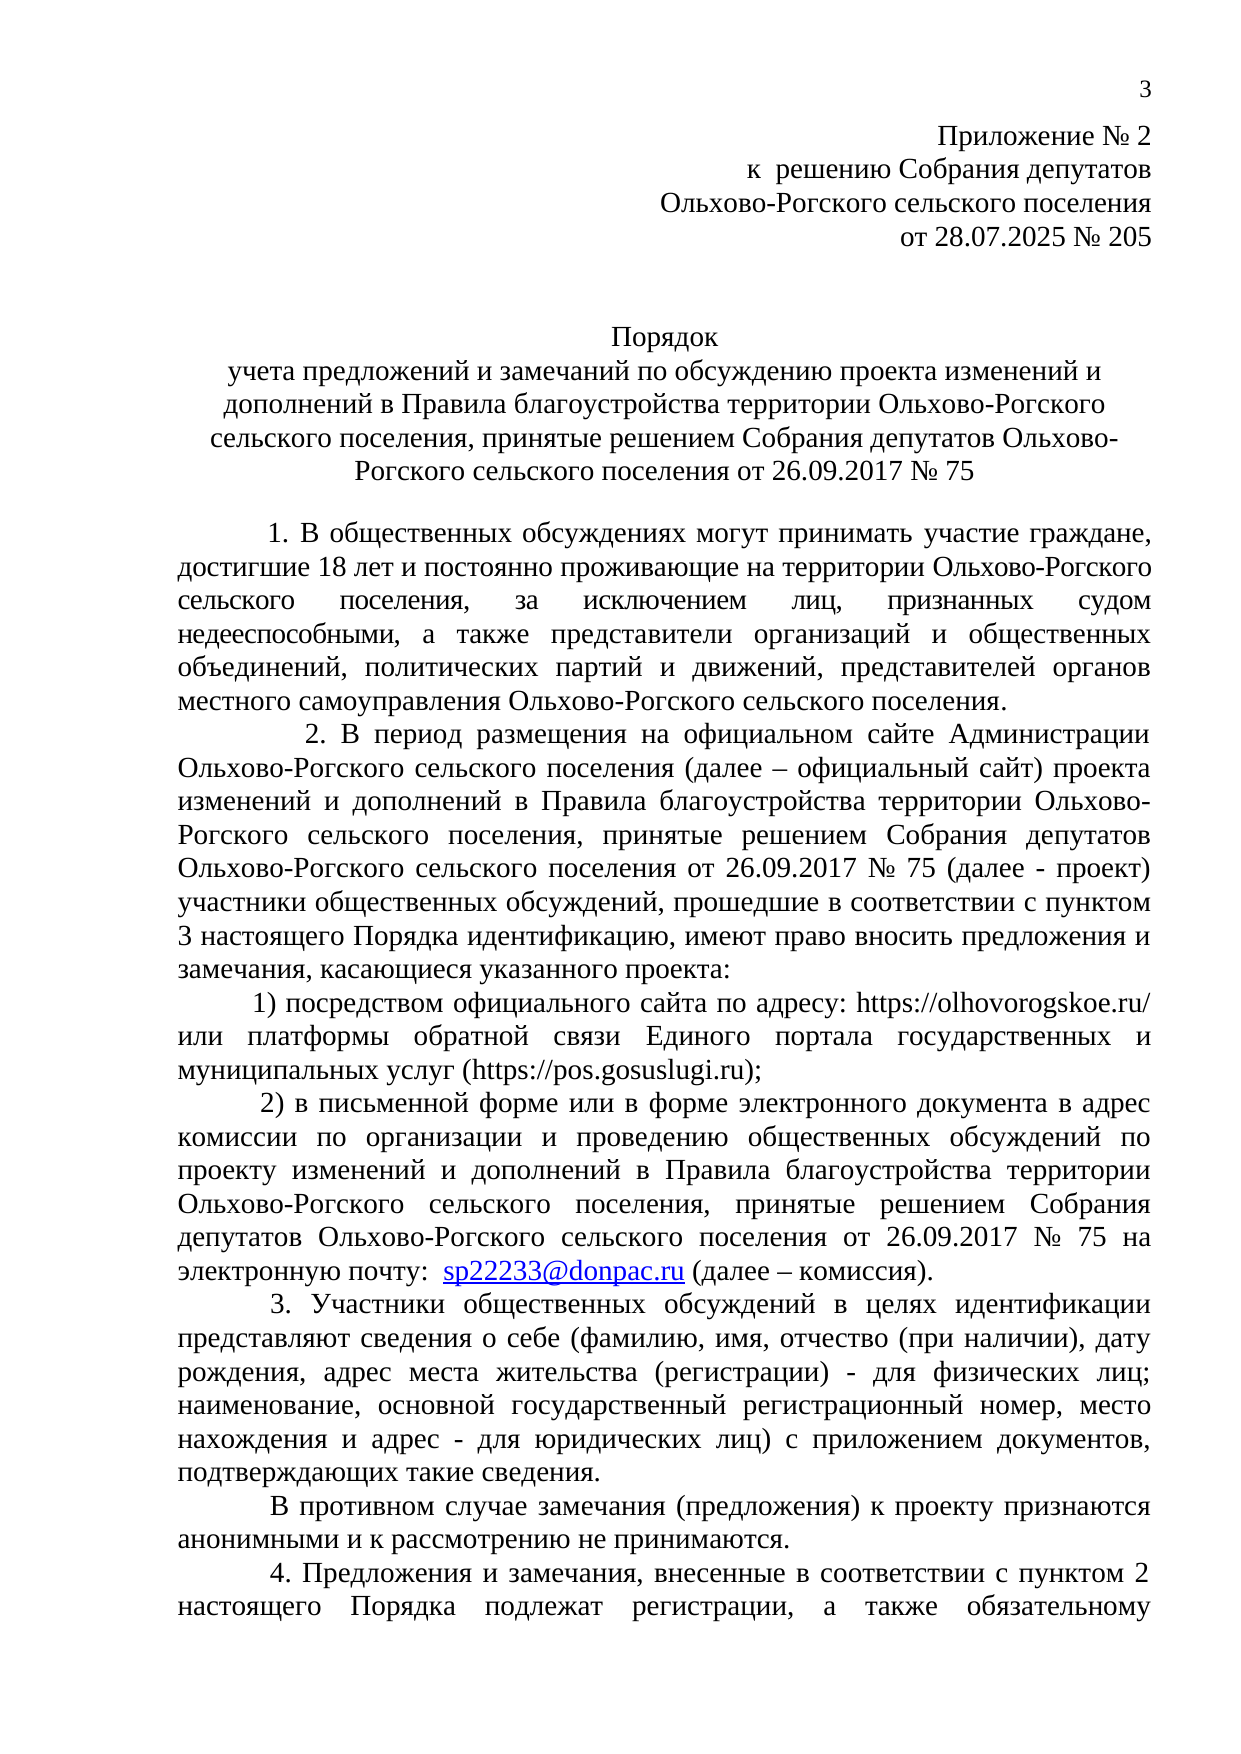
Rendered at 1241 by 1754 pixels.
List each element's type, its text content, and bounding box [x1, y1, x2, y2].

text Приложение № 2 [177, 118, 1152, 152]
text учета предложений и замечаний по обсуждению проекта изменений и дополнений в Правила благоустройства территории Ольхово-Рогского сельского поселения, принятые решением Собрания депутатов Ольхово-Рогского сельского поселения от 26.09.2017 № 75 [177, 353, 1152, 487]
text 2) в письменной форме или в форме электронного документа в адрес комиссии по организации и проведению общественных обсуждений по проекту изменений и дополнений в Правила благоустройства территории Ольхово-Рогского сельского поселения, принятые решением Собрания депутатов Ольхово-Рогского сельского поселения от 26.09.2017 № 75 на электронную почту: sp22233@donpac.ru (далее – комиссия). [177, 1085, 1152, 1287]
text 2. В период размещения на официальном сайте Администрации Ольхово-Рогского сельского поселения (далее – официальный сайт) проекта изменений и дополнений в Правила благоустройства территории Ольхово-Рогского сельского поселения, принятые решением Собрания депутатов Ольхово-Рогского сельского поселения от 26.09.2017 № 75 (далее - проект) участники общественных обсуждений, прошедшие в соответствии с пунктом 3 настоящего Порядка идентификацию, имеют право вносить предложения и замечания, касающиеся указанного проекта: [177, 716, 1152, 985]
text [177, 1555, 1152, 1622]
text 3. Участники общественных обсуждений в целях идентификации представляют сведения о себе (фамилию, имя, отчество (при наличии), дату рождения, адрес места жительства (регистрации) - для физических лиц; наименование, основной государственный регистрационный номер, место нахождения и адрес - для юридических лиц) с приложением документов, подтверждающих такие сведения. [177, 1287, 1152, 1488]
text от 28.07.2025 № 205 [177, 219, 1152, 252]
text Ольхово-Рогского сельского поселения [177, 185, 1152, 219]
text 1. В общественных обсуждениях могут принимать участие граждане, достигшие 18 лет и постоянно проживающие на территории Ольхово-Рогского сельского поселения, за исключением лиц, признанных судом недееспособными, а также представители организаций и общественных объединений, политических партий и движений, представителей органов местного самоуправления Ольхово-Рогского сельского поселения. [177, 515, 1152, 716]
text к решению Собрания депутатов [177, 152, 1152, 185]
text В противном случае замечания (предложения) к проекту признаются анонимными и к рассмотрению не принимаются. [177, 1488, 1152, 1555]
text 1) посредством официального сайта по адресу: https://olhovorogskoe.ru/ или платформы обратной связи Единого портала государственных и муниципальных услуг (https://pos.gosuslugi.ru); [177, 985, 1152, 1085]
text Порядок [177, 319, 1152, 353]
